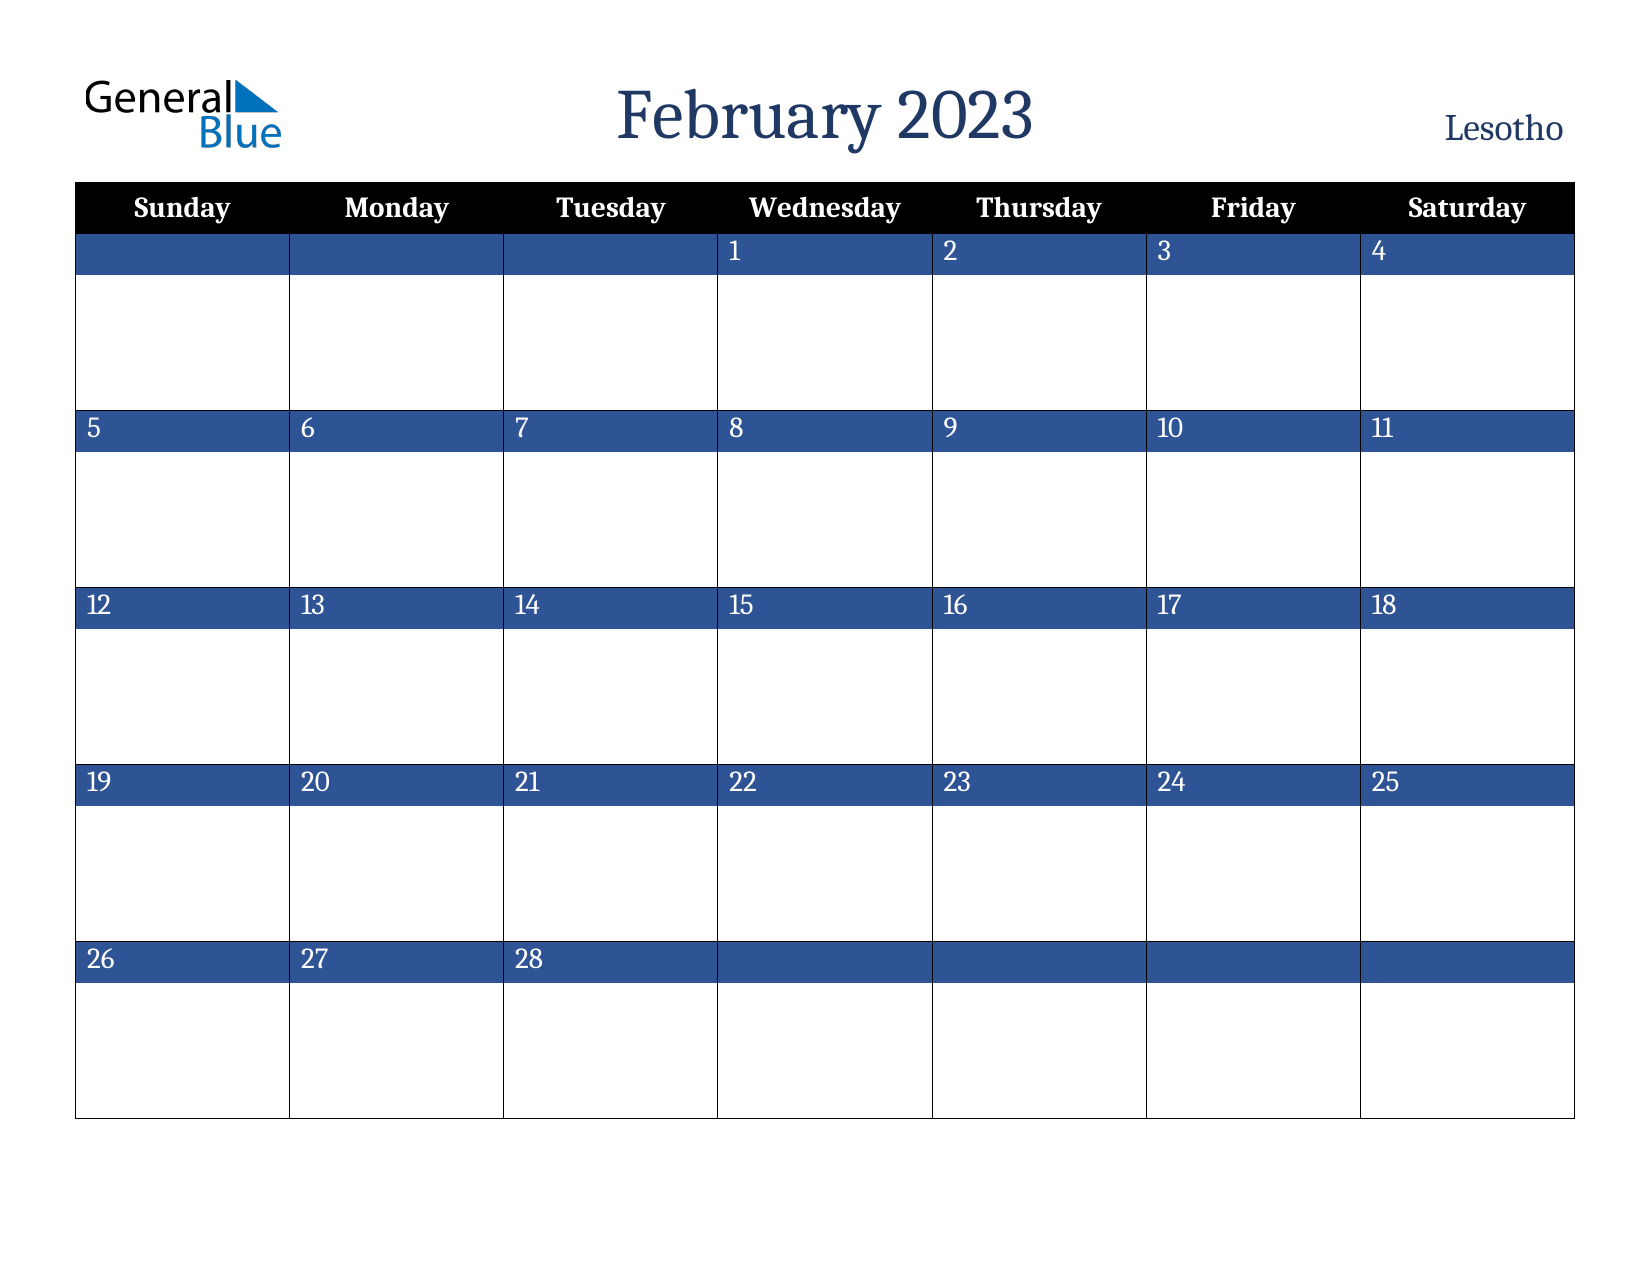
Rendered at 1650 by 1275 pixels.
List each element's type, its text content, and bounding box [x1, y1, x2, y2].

table_cell [1147, 275, 1360, 410]
table_cell Sunday [76, 183, 289, 233]
table_cell [933, 629, 1146, 764]
table_cell 2 [933, 234, 1146, 275]
table_cell Friday [1147, 183, 1360, 233]
table_cell 3 [1147, 234, 1360, 275]
table_cell 12 [76, 588, 289, 629]
table_cell [76, 806, 289, 941]
table_cell [1147, 942, 1360, 983]
table_cell 25 [1361, 765, 1574, 806]
table_cell 14 [504, 588, 717, 629]
table_cell [76, 983, 289, 1118]
table_cell [718, 629, 932, 764]
table_cell [76, 629, 289, 764]
table_cell [718, 806, 932, 941]
table_cell [290, 629, 503, 764]
table_cell 24 [1147, 765, 1360, 806]
table_cell [290, 275, 503, 410]
table_cell Saturday [1361, 183, 1574, 233]
table_cell 8 [718, 411, 932, 452]
table_cell 23 [933, 765, 1146, 806]
table_cell [1361, 629, 1574, 764]
table_cell 17 [1147, 588, 1360, 629]
table_header Lesotho [1146, 75, 1574, 182]
table_cell [290, 234, 503, 275]
table_cell [718, 275, 932, 410]
table_cell Thursday [933, 183, 1146, 233]
table_cell 28 [504, 942, 717, 983]
table_cell [504, 983, 717, 1118]
table_cell [504, 452, 717, 587]
table_cell [76, 234, 289, 275]
table_cell [504, 806, 717, 941]
table_cell [718, 452, 932, 587]
table_cell [1147, 629, 1360, 764]
table_cell 11 [1361, 411, 1574, 452]
table_cell [933, 942, 1146, 983]
picture [86, 80, 281, 148]
table_cell [76, 275, 289, 410]
table_cell [504, 234, 717, 275]
table_cell [290, 983, 503, 1118]
table_header [76, 75, 503, 182]
table_cell [718, 942, 932, 983]
table_cell 1 [718, 234, 932, 275]
table_cell 5 [76, 411, 289, 452]
table_cell 19 [76, 765, 289, 806]
table_cell 18 [1361, 588, 1574, 629]
table_cell [290, 806, 503, 941]
table_cell [933, 275, 1146, 410]
table_cell [504, 275, 717, 410]
table_cell [933, 452, 1146, 587]
table_cell [1147, 983, 1360, 1118]
table_cell 16 [933, 588, 1146, 629]
table_cell 22 [718, 765, 932, 806]
table_cell [1361, 452, 1574, 587]
table_cell [76, 452, 289, 587]
table_cell [718, 983, 932, 1118]
table_cell 7 [504, 411, 717, 452]
table_cell [1361, 983, 1574, 1118]
table_cell 10 [1147, 411, 1360, 452]
table_cell 27 [290, 942, 503, 983]
table_cell 26 [76, 942, 289, 983]
table_cell 6 [290, 411, 503, 452]
table_cell [1147, 806, 1360, 941]
table_header February 2023 [504, 75, 1146, 182]
table_cell [1361, 275, 1574, 410]
table_cell Monday [290, 183, 503, 233]
table_cell 13 [290, 588, 503, 629]
table_cell Tuesday [504, 183, 717, 233]
table_cell 20 [290, 765, 503, 806]
table_cell 4 [1361, 234, 1574, 275]
table_cell [1361, 806, 1574, 941]
table_cell 15 [718, 588, 932, 629]
table_cell [933, 983, 1146, 1118]
table_cell [504, 629, 717, 764]
table_cell [1361, 942, 1574, 983]
table_cell Wednesday [718, 183, 932, 233]
table_cell 21 [504, 765, 717, 806]
table_cell [1147, 452, 1360, 587]
table_cell 9 [933, 411, 1146, 452]
table_cell [290, 452, 503, 587]
table_cell [933, 806, 1146, 941]
